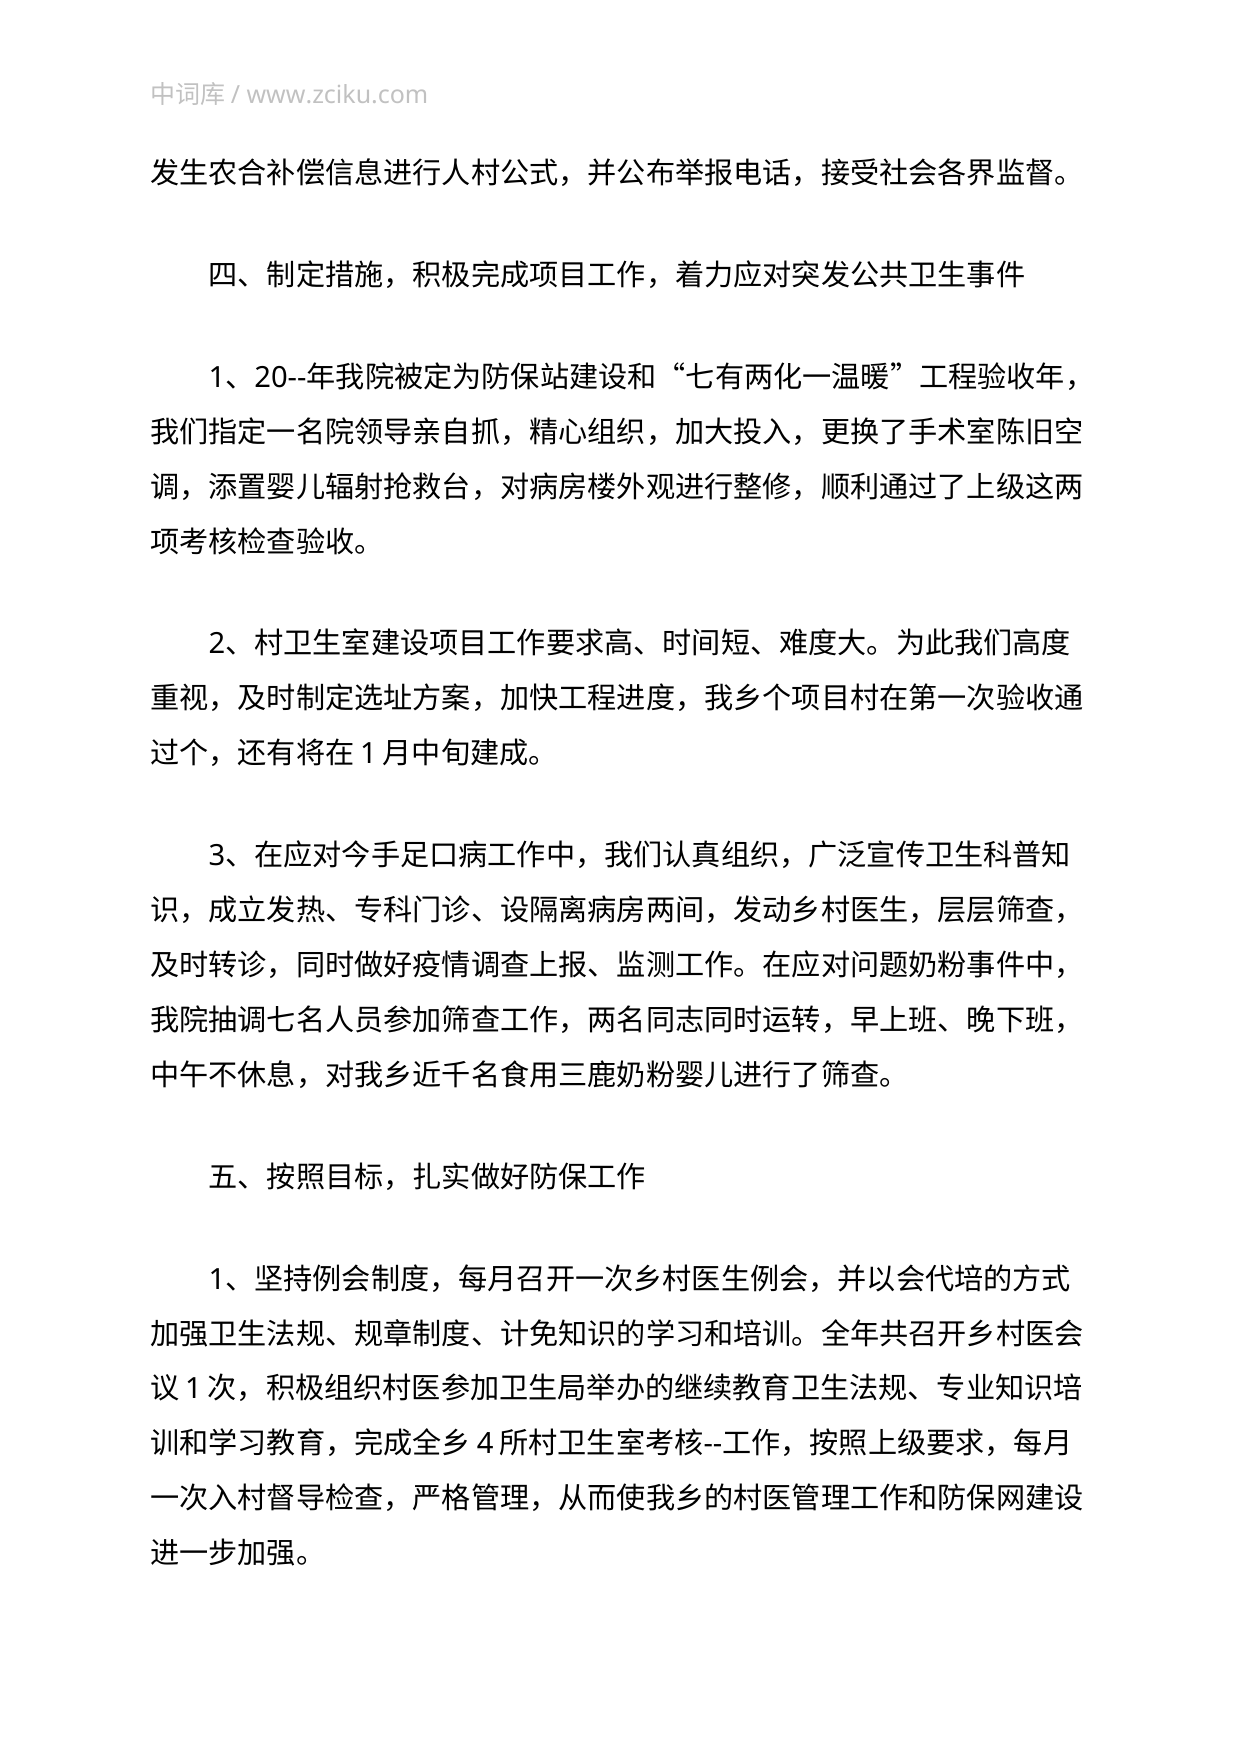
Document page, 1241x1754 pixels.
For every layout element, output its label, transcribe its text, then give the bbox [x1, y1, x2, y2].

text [150, 150, 1090, 192]
text 2、村卫生室建设项目工作要求高、时间短、难度大。为此我们高度重视，及时制定选址方案，加快工程进度，我乡个项目村在第一次验收通过个，还有将在1月中旬建成。 [150, 620, 1090, 772]
text 1、20--年我院被定为防保站建设和“七有两化一温暖”工程验收年，我们指定一名院领导亲自抓，精心组织，加大投入，更换了手术室陈旧空调，添置婴儿辐射抢救台，对病房楼外观进行整修，顺利通过了上级这两项考核检查验收。 [150, 353, 1090, 561]
text 四、制定措施，积极完成项目工作，着力应对突发公共卫生事件 [150, 252, 1090, 294]
text 1、坚持例会制度，每月召开一次乡村医生例会，并以会代培的方式加强卫生法规、规章制度、计免知识的学习和培训。全年共召开乡村医会议1次，积极组织村医参加卫生局举办的继续教育卫生法规、专业知识培训和学习教育，完成全乡4所村卫生室考核--工作，按照上级要求，每月一次入村督导检查，严格管理，从而使我乡的村医管理工作和防保网建设进一步加强。 [150, 1255, 1090, 1572]
text 五、按照目标，扎实做好防保工作 [150, 1153, 1090, 1196]
text 3、在应对今手足口病工作中，我们认真组织，广泛宣传卫生科普知识，成立发热、专科门诊、设隔离病房两间，发动乡村医生，层层筛查，及时转诊，同时做好疫情调查上报、监测工作。在应对问题奶粉事件中，我院抽调七名人员参加筛查工作，两名同志同时运转，早上班、晚下班，中午不休息，对我乡近千名食用三鹿奶粉婴儿进行了筛查。 [150, 832, 1090, 1094]
